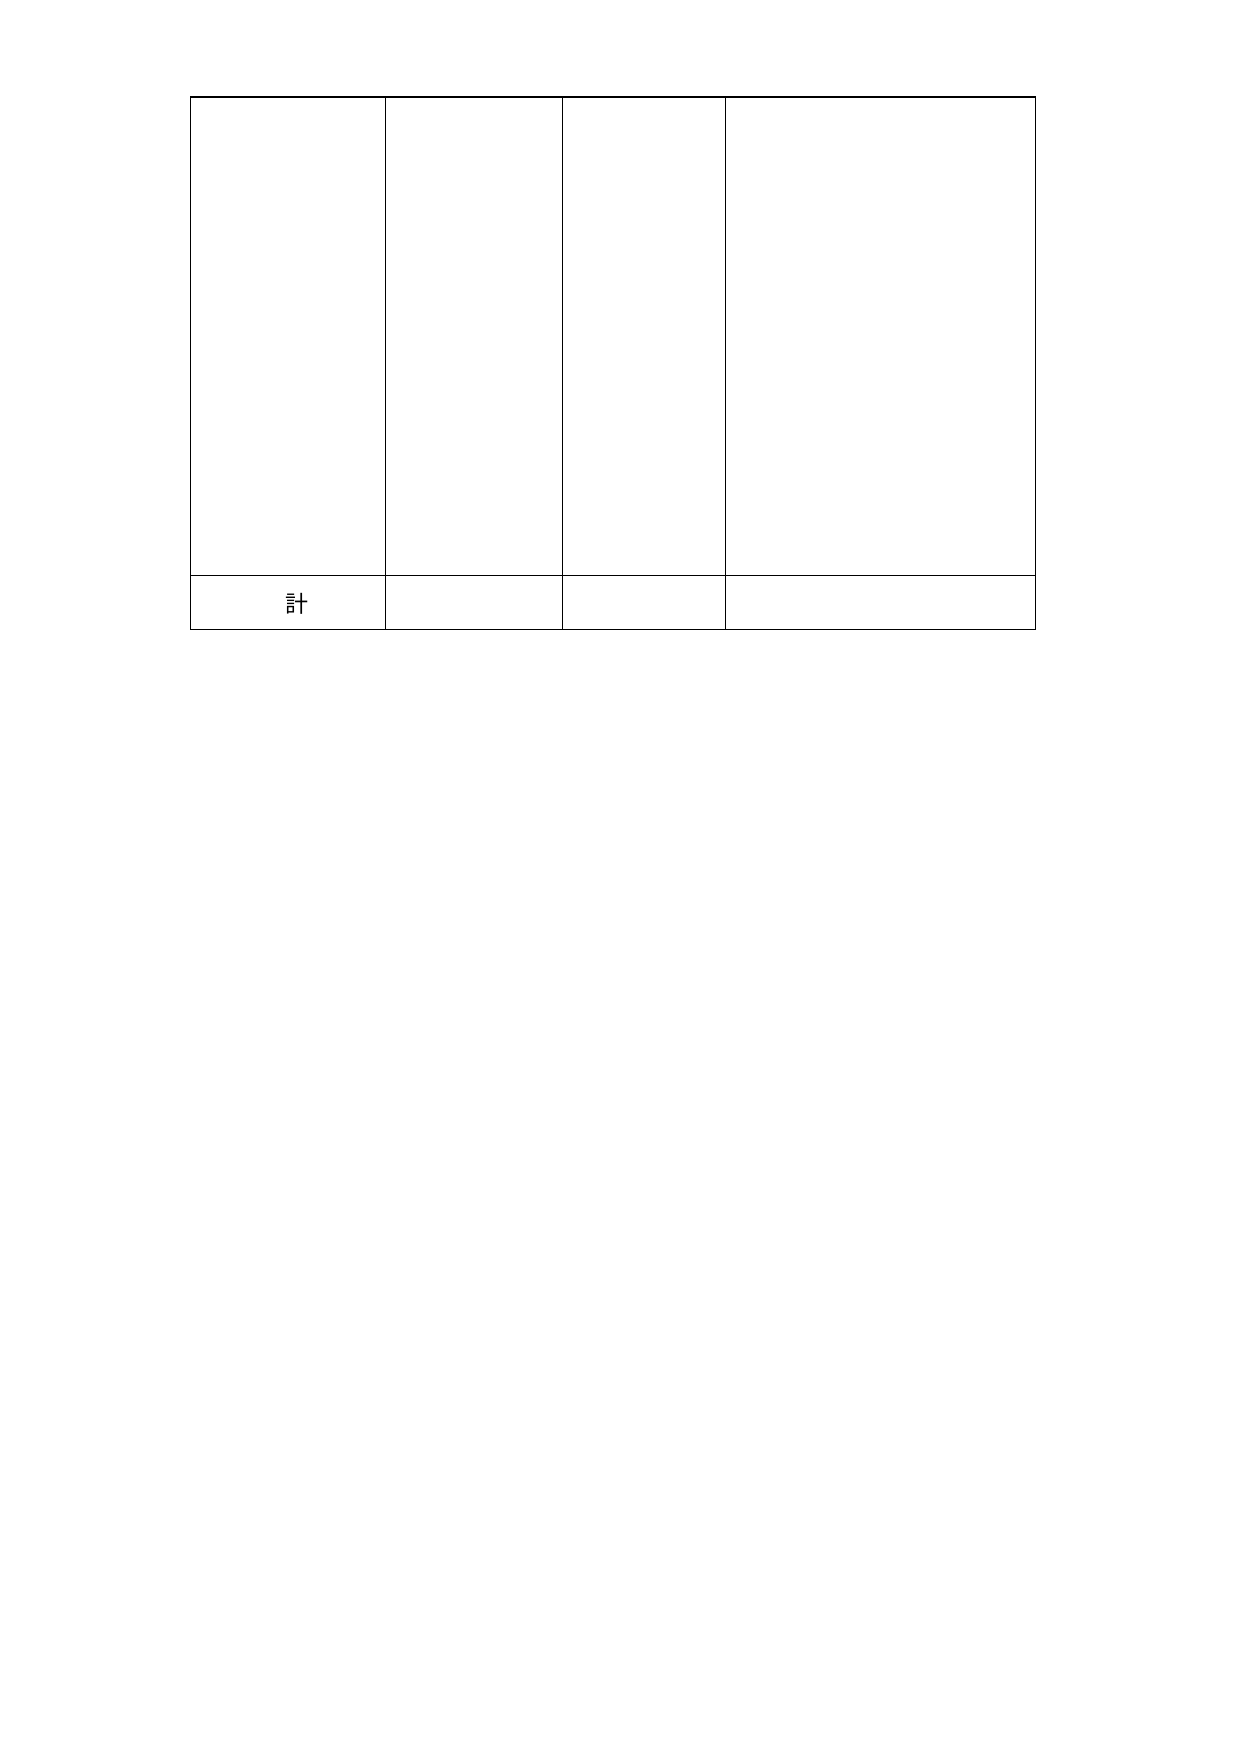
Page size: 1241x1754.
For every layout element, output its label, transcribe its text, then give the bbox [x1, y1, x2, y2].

table_cell [386, 576, 562, 629]
table_cell [563, 576, 725, 629]
table_cell [191, 98, 385, 575]
table_cell 計 [191, 576, 385, 629]
table_cell [726, 576, 1035, 629]
table_cell [386, 98, 562, 575]
table_cell [563, 98, 725, 575]
table_cell [726, 98, 1035, 575]
